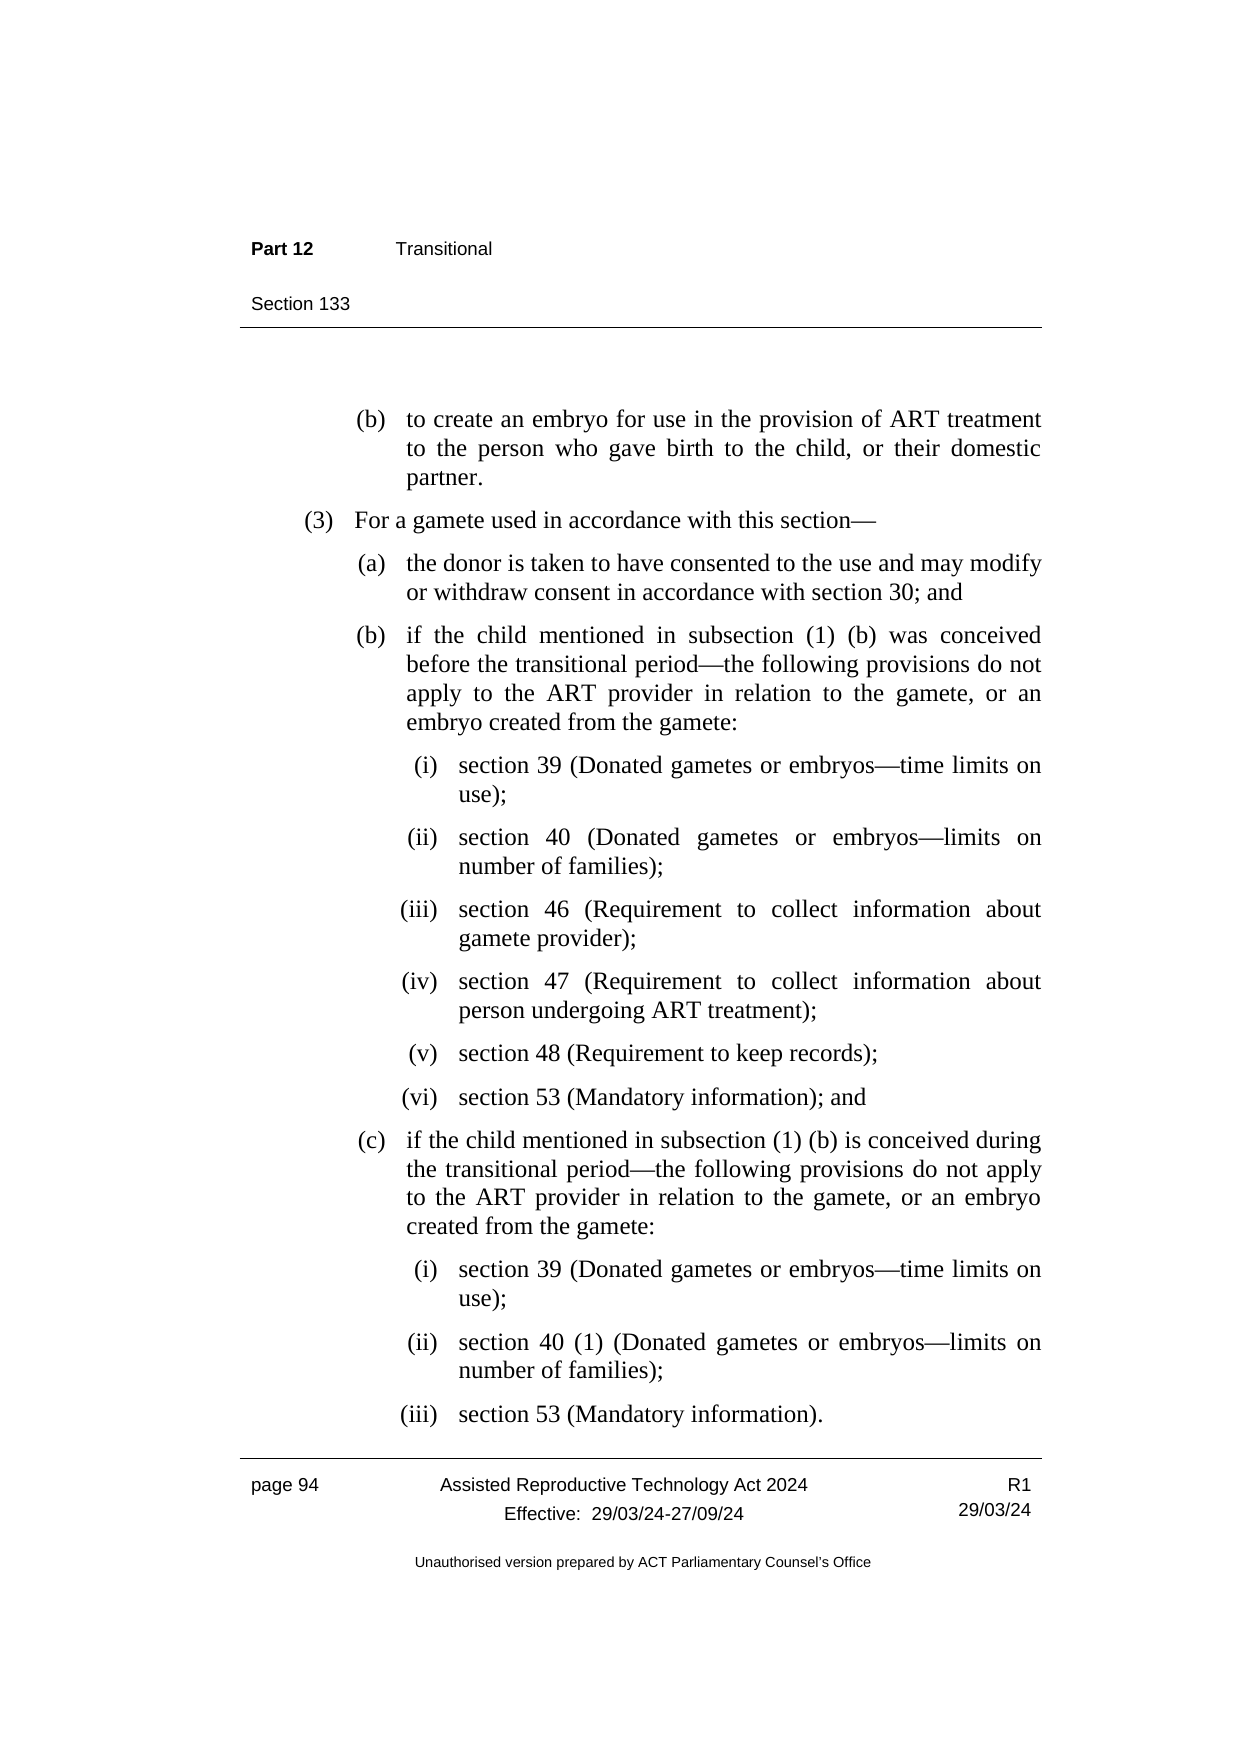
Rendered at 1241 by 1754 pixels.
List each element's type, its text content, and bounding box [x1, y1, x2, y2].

text (3) For a gamete used in accordance with this section— [239, 505, 1042, 534]
text (iv) section 47 (Requirement to collect information about person undergoing ART treatment); [239, 966, 1042, 1024]
text (v) section 48 (Requirement to keep records); [239, 1038, 1042, 1067]
text (ii) section 40 (1) (Donated gametes or embryos—limits on number of families); [239, 1327, 1042, 1384]
text (b) to create an embryo for use in the provision of ART treatment to the person who gave birth to the child, or their domestic partner. [239, 404, 1042, 490]
text (i) section 39 (Donated gametes or embryos—time limits on use); [239, 1254, 1042, 1312]
text (iii) section 46 (Requirement to collect information about gamete provider); [239, 894, 1042, 952]
text (vi) section 53 (Mandatory information); and [239, 1082, 1042, 1110]
text (b) if the child mentioned in subsection (1) (b) was conceived before the transitional period—the following provisions do not apply to the ART provider in relation to the gamete, or an embryo created from the gamete: [239, 620, 1042, 735]
text (c) if the child mentioned in subsection (1) (b) is conceived during the transitional period—the following provisions do not apply to the ART provider in relation to the gamete, or an embryo created from the gamete: [239, 1125, 1042, 1240]
text (iii) section 53 (Mandatory information). [239, 1399, 1042, 1427]
text (i) section 39 (Donated gametes or embryos—time limits on use); [239, 750, 1042, 807]
text (ii) section 40 (Donated gametes or embryos—limits on number of families); [239, 822, 1042, 879]
text (a) the donor is taken to have consented to the use and may modify or withdraw consent in accordance with section 30; and [239, 548, 1042, 606]
